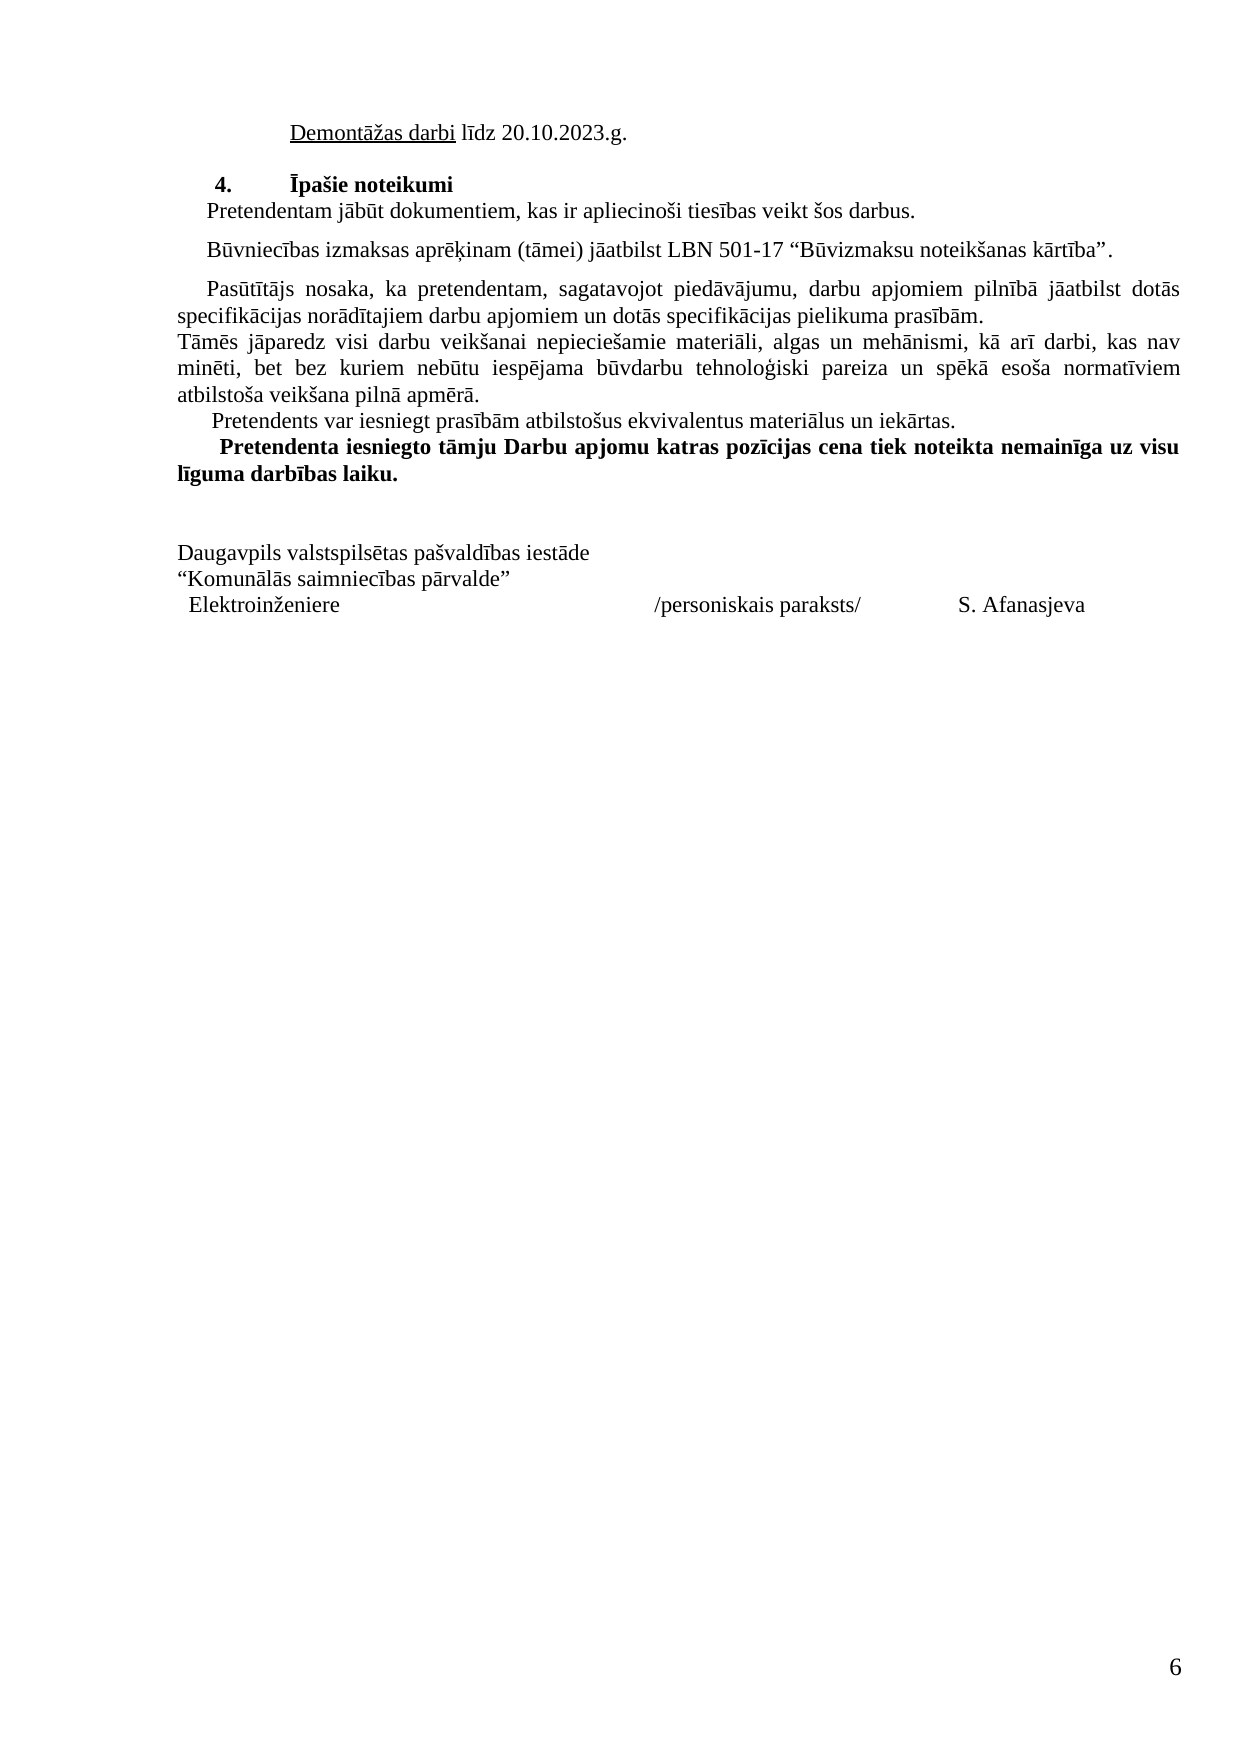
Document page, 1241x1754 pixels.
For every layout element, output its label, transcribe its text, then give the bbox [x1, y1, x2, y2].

text Pasūtītājs nosaka, ka pretendentam, sagatavojot piedāvājumu, darbu apjomiem pilnībā jāatbilst dotās specifikācijas norādītajiem darbu apjomiem un dotās specifikācijas pielikuma prasībām. [177, 275, 1182, 328]
text Tāmēs jāparedz visi darbu veikšanai nepieciešamie materiāli, algas un mehānismi, kā arī darbi, kas nav minēti, bet bez kuriem nebūtu iespējama būvdarbu tehnoloģiski pareiza un spēkā esoša normatīviem atbilstoša veikšana pilnā apmērā. [177, 328, 1182, 407]
text Pretendenta iesniegto tāmju Darbu apjomu katras pozīcijas cena tiek noteikta nemainīga uz visu līguma darbības laiku. [177, 433, 1182, 486]
text Pretendents var iesniegt prasībām atbilstošus ekvivalentus materiālus un iekārtas. [177, 407, 1182, 433]
text “Komunālās saimniecības pārvalde” [177, 565, 1182, 592]
text Daugavpils valstspilsētas pašvaldības iestāde [177, 539, 1182, 565]
text Demontāžas darbi līdz 20.10.2023.g. [252, 118, 1182, 145]
list Īpašie noteikumi [214, 171, 1182, 198]
text Elektroinženiere /personiskais paraksts/ S. Afanasjeva [177, 592, 1182, 618]
text Būvniecības izmaksas aprēķinam (tāmei) jāatbilst LBN 501-17 “Būvizmaksu noteikšanas kārtība”. [206, 236, 1182, 263]
text Pretendentam jābūt dokumentiem, kas ir apliecinoši tiesības veikt šos darbus. [206, 198, 1182, 224]
